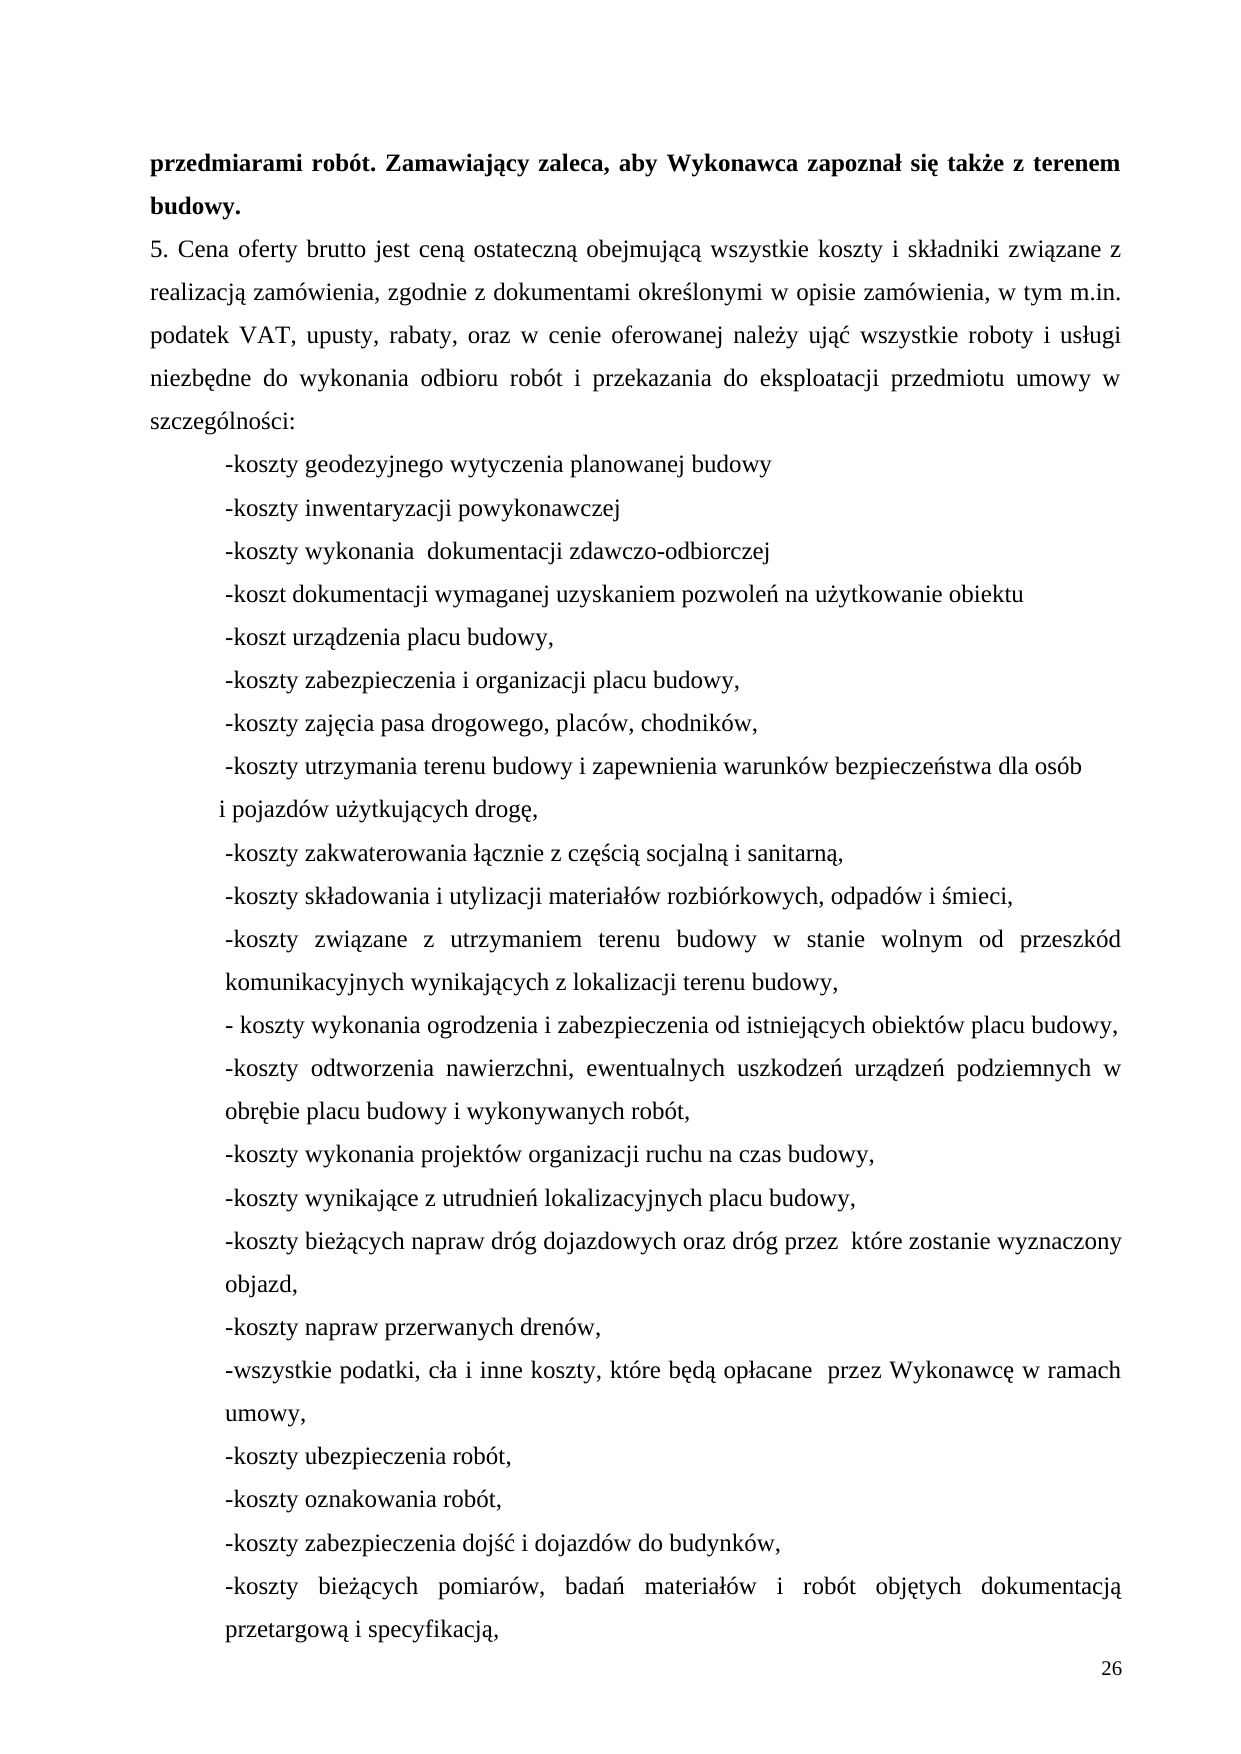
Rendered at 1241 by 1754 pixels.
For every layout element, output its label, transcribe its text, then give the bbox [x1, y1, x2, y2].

text -koszty zabezpieczenia dojść i dojazdów do budynków, [225, 1528, 1122, 1556]
text -koszty inwentaryzacji powykonawczej [225, 493, 1122, 521]
text -koszty zakwaterowania łącznie z częścią socjalną i sanitarną, [225, 838, 1122, 866]
text 5. Cena oferty brutto jest ceną ostateczną obejmującą wszystkie koszty i składniki związane z realizacją zamówienia, zgodnie z dokumentami określonymi w opisie zamówienia, w tym m.in. podatek VAT, upusty, rabaty, oraz w cenie oferowanej należy ująć wszystkie roboty i usługi niezbędne do wykonania odbioru robót i przekazania do eksploatacji przedmiotu umowy w szczególności: [150, 234, 1122, 435]
text -koszty bieżących pomiarów, badań materiałów i robót objętych dokumentacją przetargową i specyfikacją, [225, 1571, 1122, 1643]
text i pojazdów użytkujących drogę, [212, 794, 1122, 823]
text -koszty zabezpieczenia i organizacji placu budowy, [225, 665, 1122, 694]
text -koszty wykonania dokumentacji zdawczo-odbiorczej [225, 536, 1122, 564]
text -koszty napraw przerwanych drenów, [225, 1312, 1122, 1341]
text -koszty utrzymania terenu budowy i zapewnienia warunków bezpieczeństwa dla osób [225, 751, 1122, 780]
text -koszty ubezpieczenia robót, [225, 1441, 1122, 1470]
text -koszty składowania i utylizacji materiałów rozbiórkowych, odpadów i śmieci, [225, 881, 1122, 909]
text -wszystkie podatki, cła i inne koszty, które będą opłacane przez Wykonawcę w ramach umowy, [225, 1355, 1122, 1427]
text -koszty odtworzenia nawierzchni, ewentualnych uszkodzeń urządzeń podziemnych w obrębie placu budowy i wykonywanych robót, [225, 1053, 1122, 1125]
text -koszty zajęcia pasa drogowego, placów, chodników, [225, 708, 1122, 737]
text -koszty bieżących napraw dróg dojazdowych oraz dróg przez które zostanie wyznaczony objazd, [225, 1226, 1122, 1298]
text -koszty wykonania projektów organizacji ruchu na czas budowy, [225, 1139, 1122, 1168]
text -koszt dokumentacji wymaganej uzyskaniem pozwoleń na użytkowanie obiektu [225, 579, 1122, 608]
text -koszty wynikające z utrudnień lokalizacyjnych placu budowy, [225, 1183, 1122, 1211]
text - koszty wykonania ogrodzenia i zabezpieczenia od istniejących obiektów placu budowy, [225, 1010, 1122, 1039]
text -koszty oznakowania robót, [225, 1484, 1122, 1513]
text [150, 148, 1122, 219]
text -koszty związane z utrzymaniem terenu budowy w stanie wolnym od przeszkód komunikacyjnych wynikających z lokalizacji terenu budowy, [225, 924, 1122, 996]
text -koszt urządzenia placu budowy, [225, 622, 1122, 651]
text -koszty geodezyjnego wytyczenia planowanej budowy [225, 449, 1122, 478]
